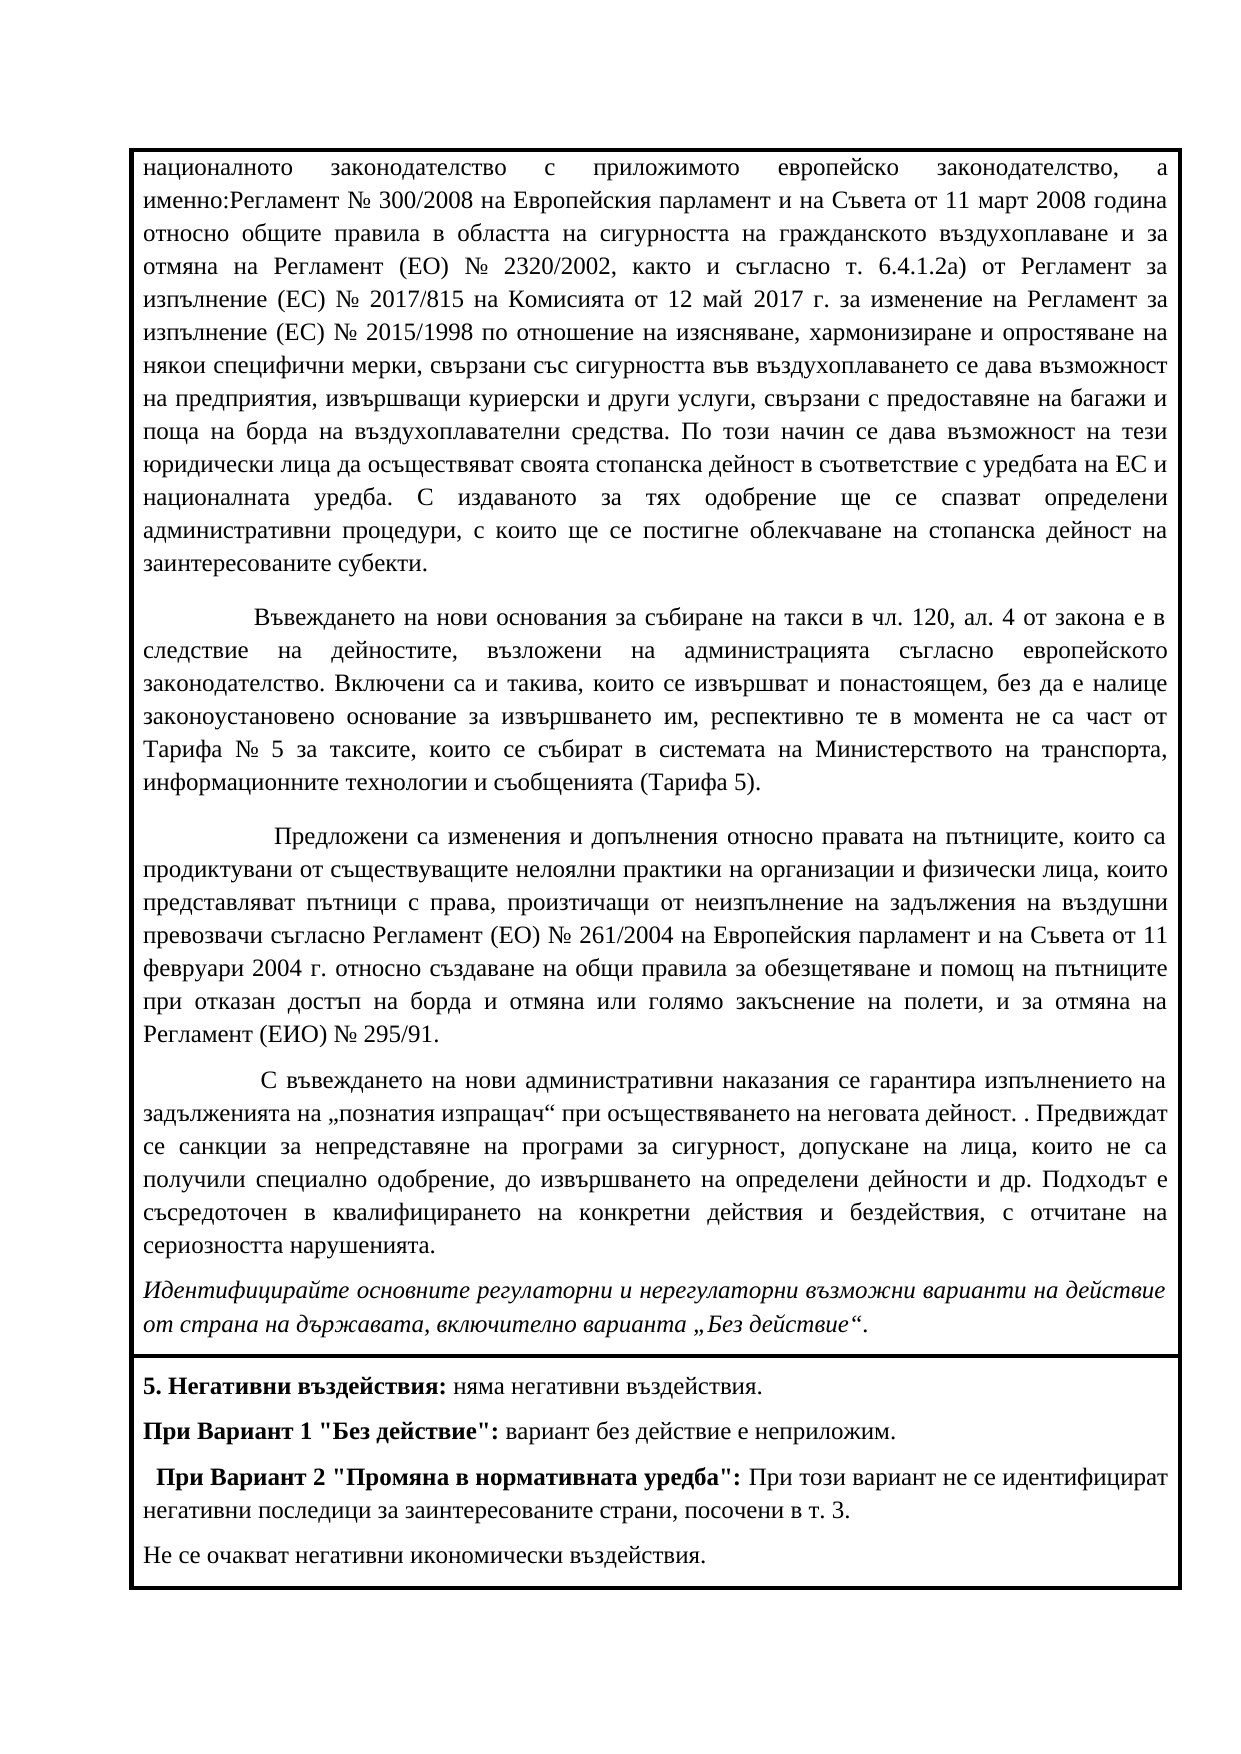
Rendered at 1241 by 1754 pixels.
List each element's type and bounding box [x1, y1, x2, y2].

table_cell [134, 1358, 1178, 1586]
table_cell [134, 152, 1178, 1354]
